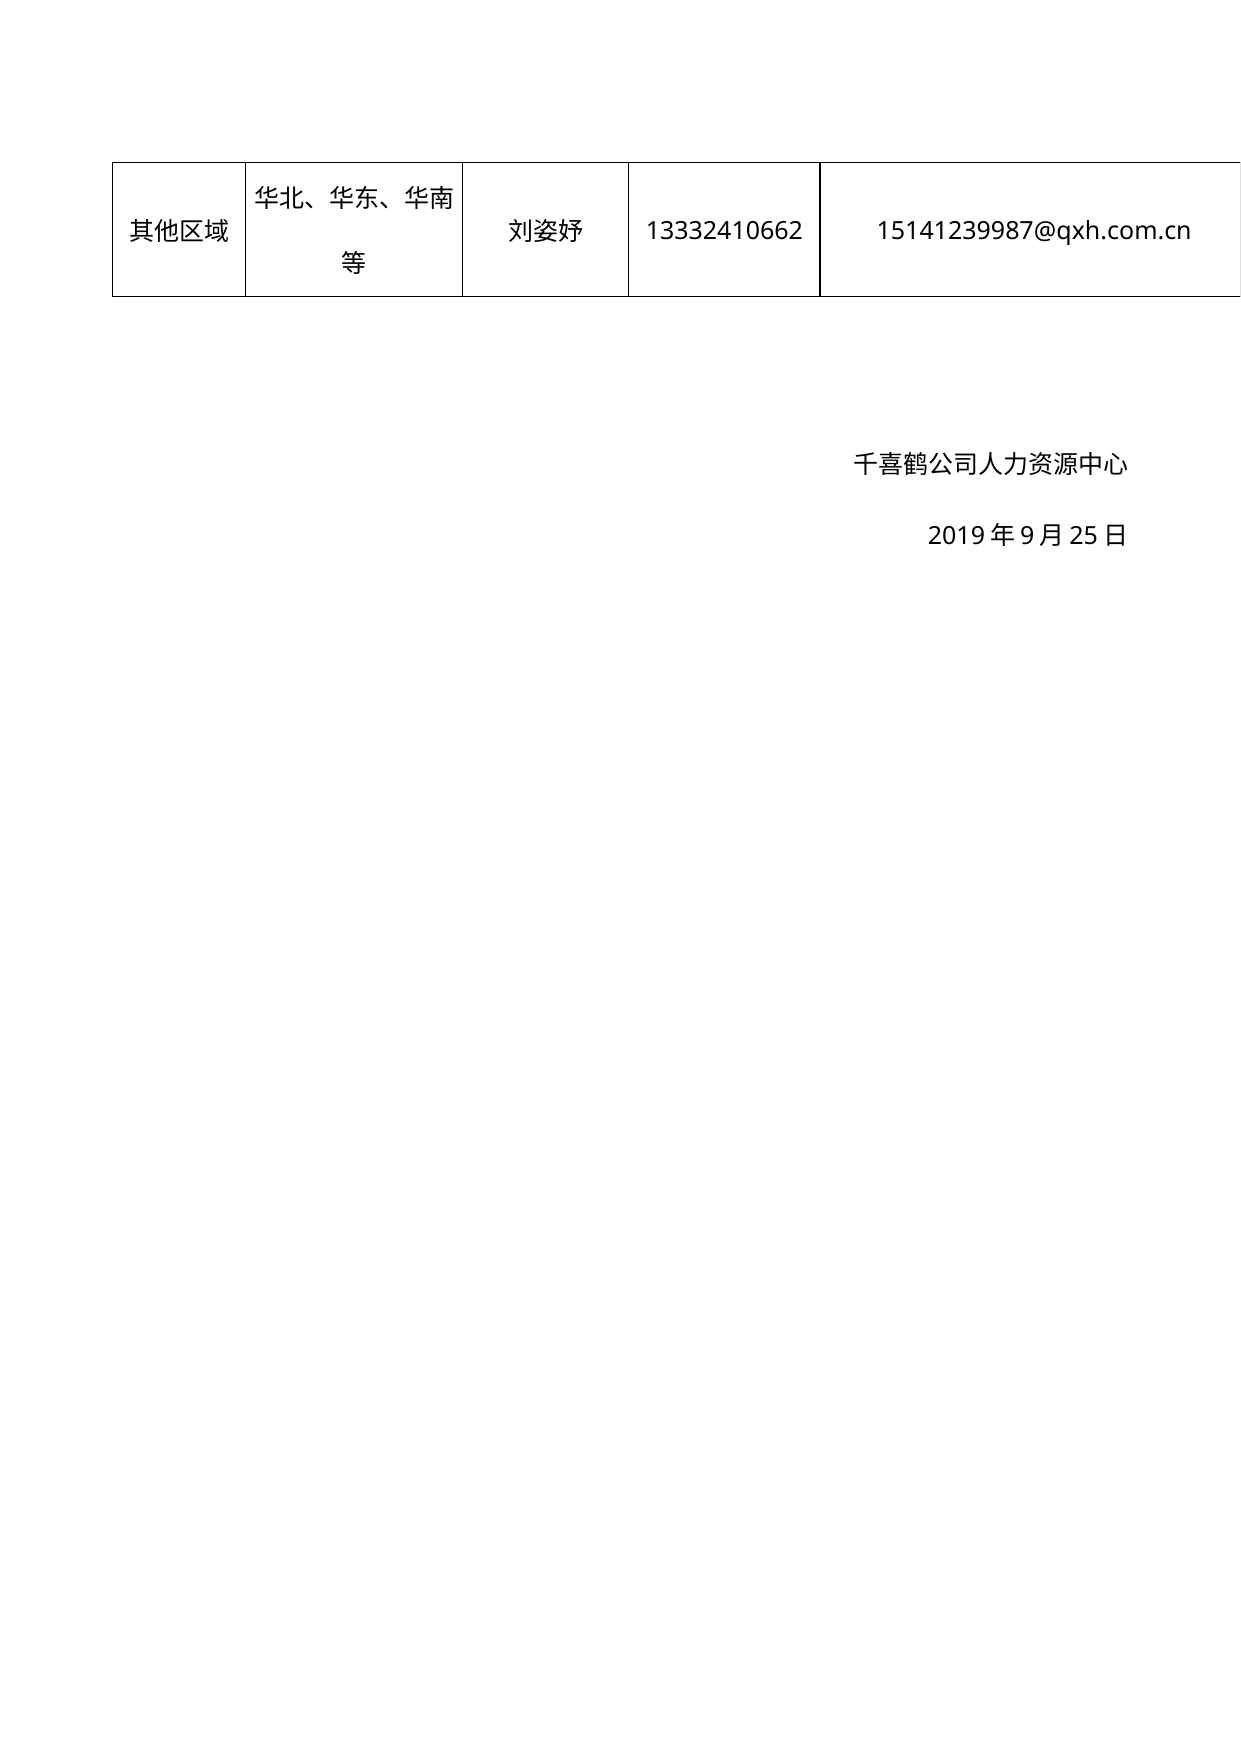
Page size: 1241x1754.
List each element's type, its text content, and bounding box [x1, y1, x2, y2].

table_cell 华北、华东、华南等 [246, 163, 462, 296]
table_cell 其他区域 [113, 163, 245, 296]
table_cell 13332410662 [629, 163, 819, 296]
table_cell 15141239987@qxh.com.cn [821, 163, 1240, 296]
table_cell 刘姿妤 [463, 163, 628, 296]
text 2019年9月25日 [112, 516, 1128, 552]
text 千喜鹤公司人力资源中心 [112, 445, 1128, 481]
